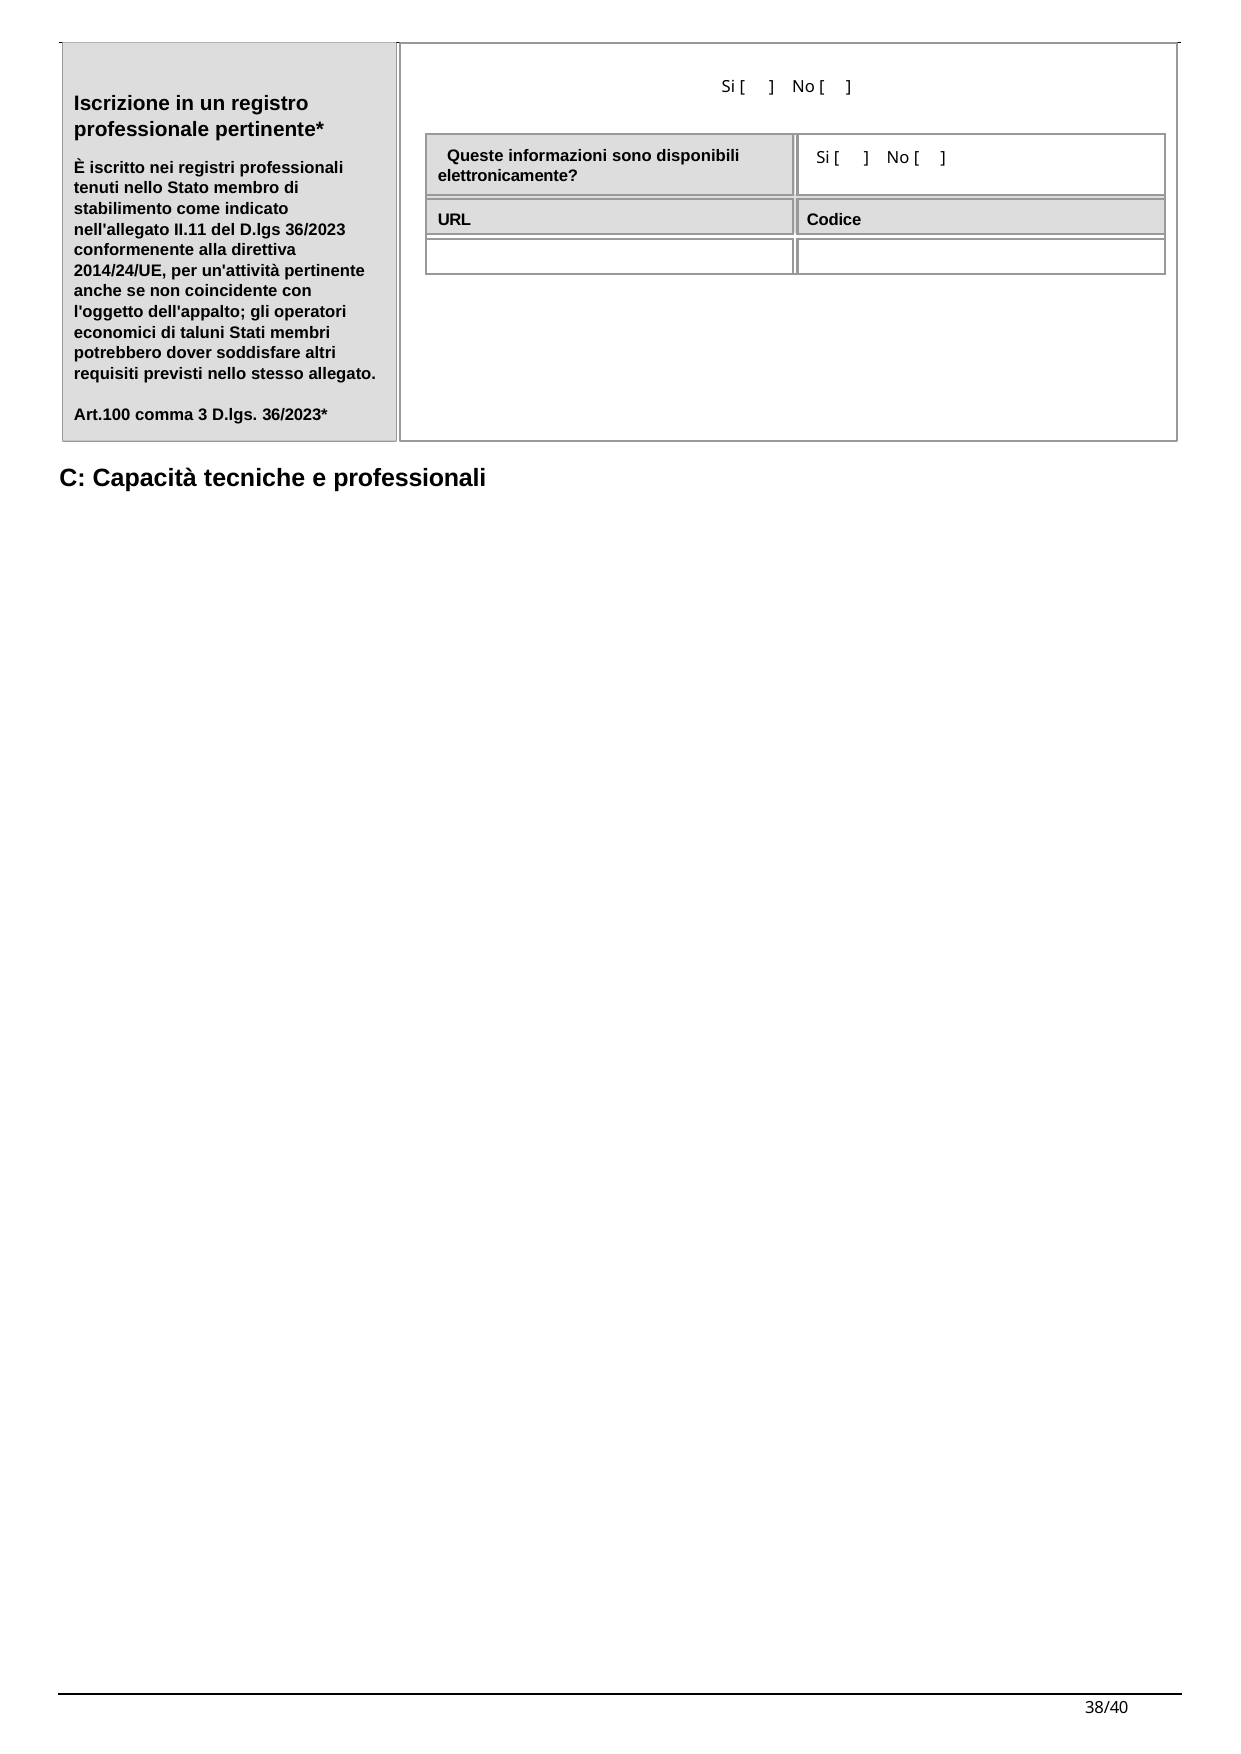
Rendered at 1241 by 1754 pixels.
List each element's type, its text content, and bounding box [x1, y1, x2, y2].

text C: Capacità tecniche e professionali [59, 463, 1192, 491]
table_cell [427, 233, 795, 273]
table_header Si [ ] No [ ] [799, 135, 1164, 194]
table_cell URL [427, 200, 792, 233]
table_header Queste informazioni sono disponibili elettronicamente? [427, 135, 792, 194]
table_cell [795, 233, 1164, 273]
table_cell Codice [799, 200, 1164, 233]
